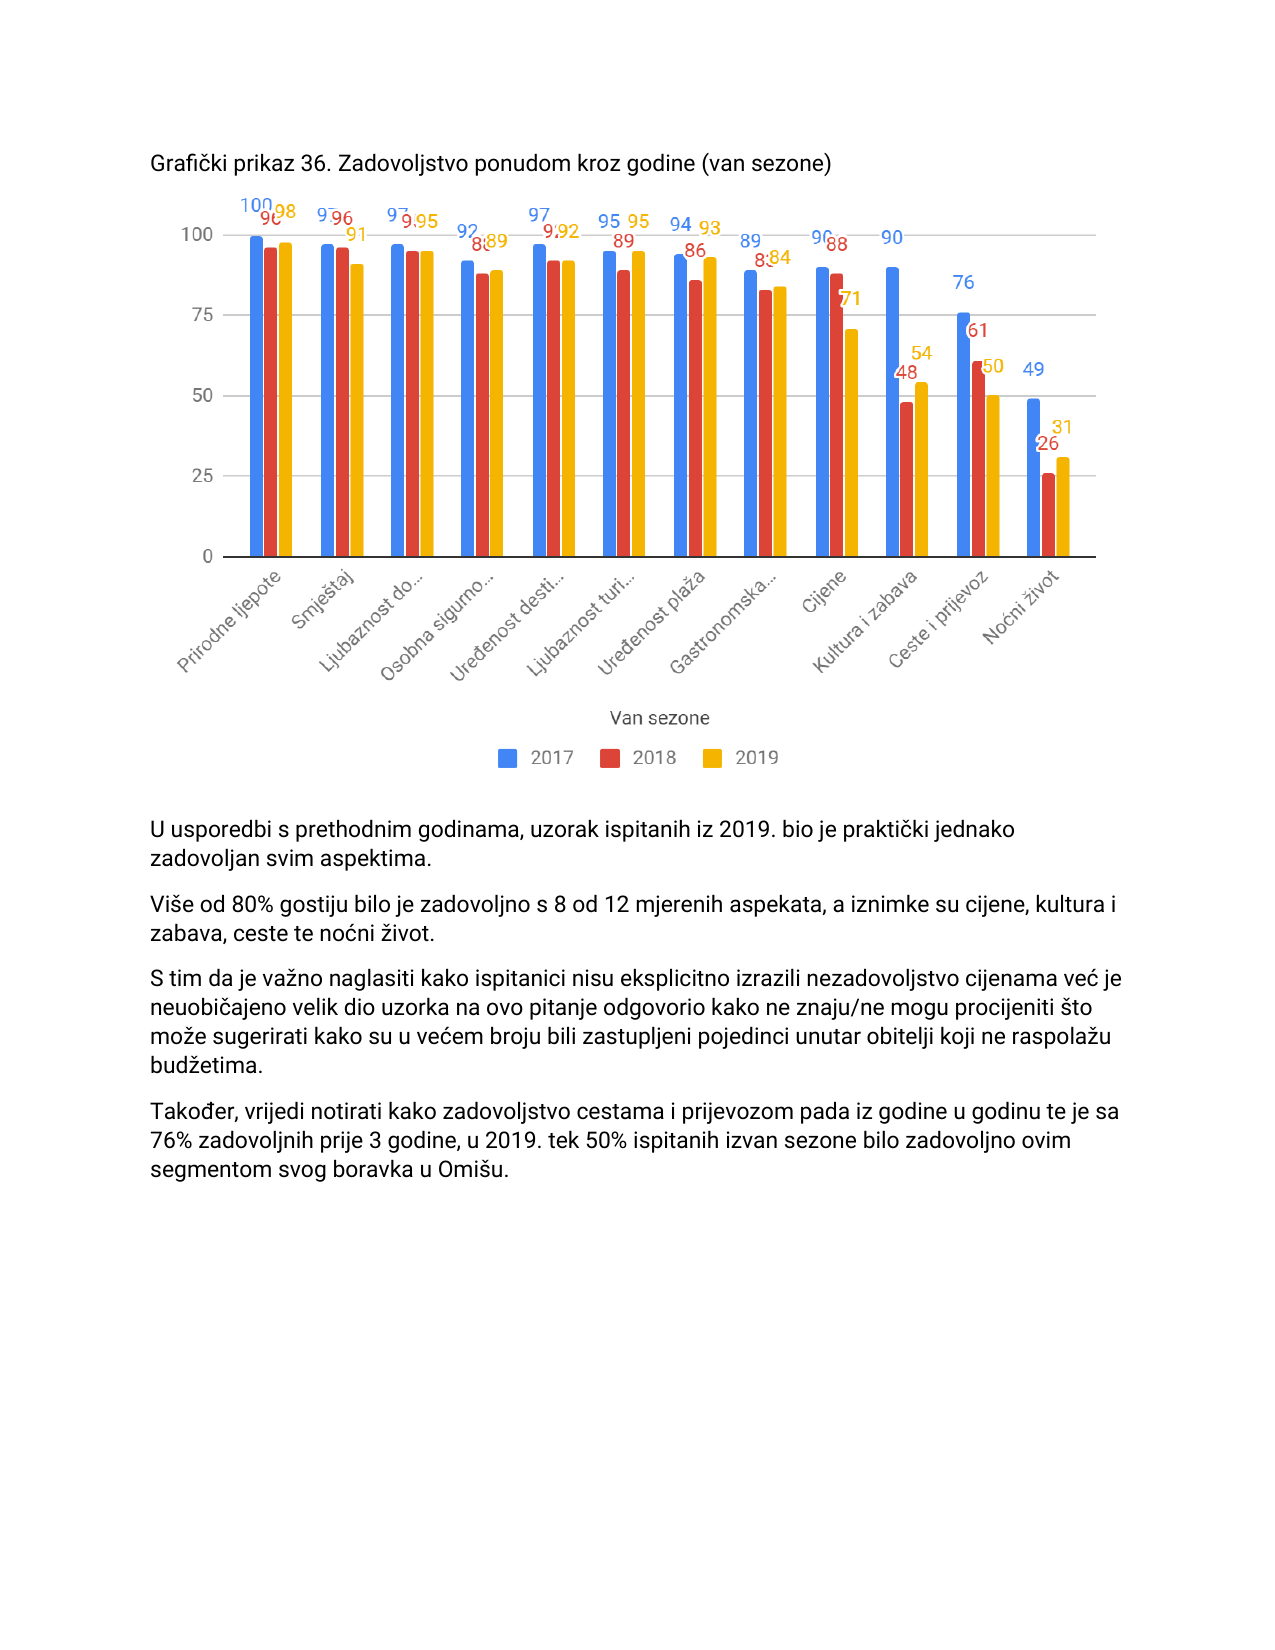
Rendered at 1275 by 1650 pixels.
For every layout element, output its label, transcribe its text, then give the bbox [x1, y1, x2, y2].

picture [150, 195, 1125, 798]
text S tim da je važno naglasiti kako ispitanici nisu eksplicitno izrazili nezadovoljstvo cijenama već je neuobičajeno velik dio uzorka na ovo pitanje odgovorio kako ne znaju/ne mogu procijeniti što može sugerirati kako su u većem broju bili zastupljeni pojedinci unutar obitelji koji ne raspolažu budžetima. [150, 966, 1125, 1079]
text Više od 80% gostiju bilo je zadovoljno s 8 od 12 mjerenih aspekata, a iznimke su cijene, kultura i zabava, ceste te noćni život. [150, 891, 1125, 947]
text U usporedbi s prethodnim godinama, uzorak ispitanih iz 2019. bio je praktički jednako zadovoljan svim aspektima. [150, 816, 1125, 872]
text Također, vrijedi notirati kako zadovoljstvo cestama i prijevozom pada iz godine u godinu te je sa 76% zadovoljnih prije 3 godine, u 2019. tek 50% ispitanih izvan sezone bilo zadovoljno ovim segmentom svog boravka u Omišu. [150, 1098, 1125, 1183]
text Grafički prikaz 36. Zadovoljstvo ponudom kroz godine (van sezone) [150, 150, 1125, 177]
